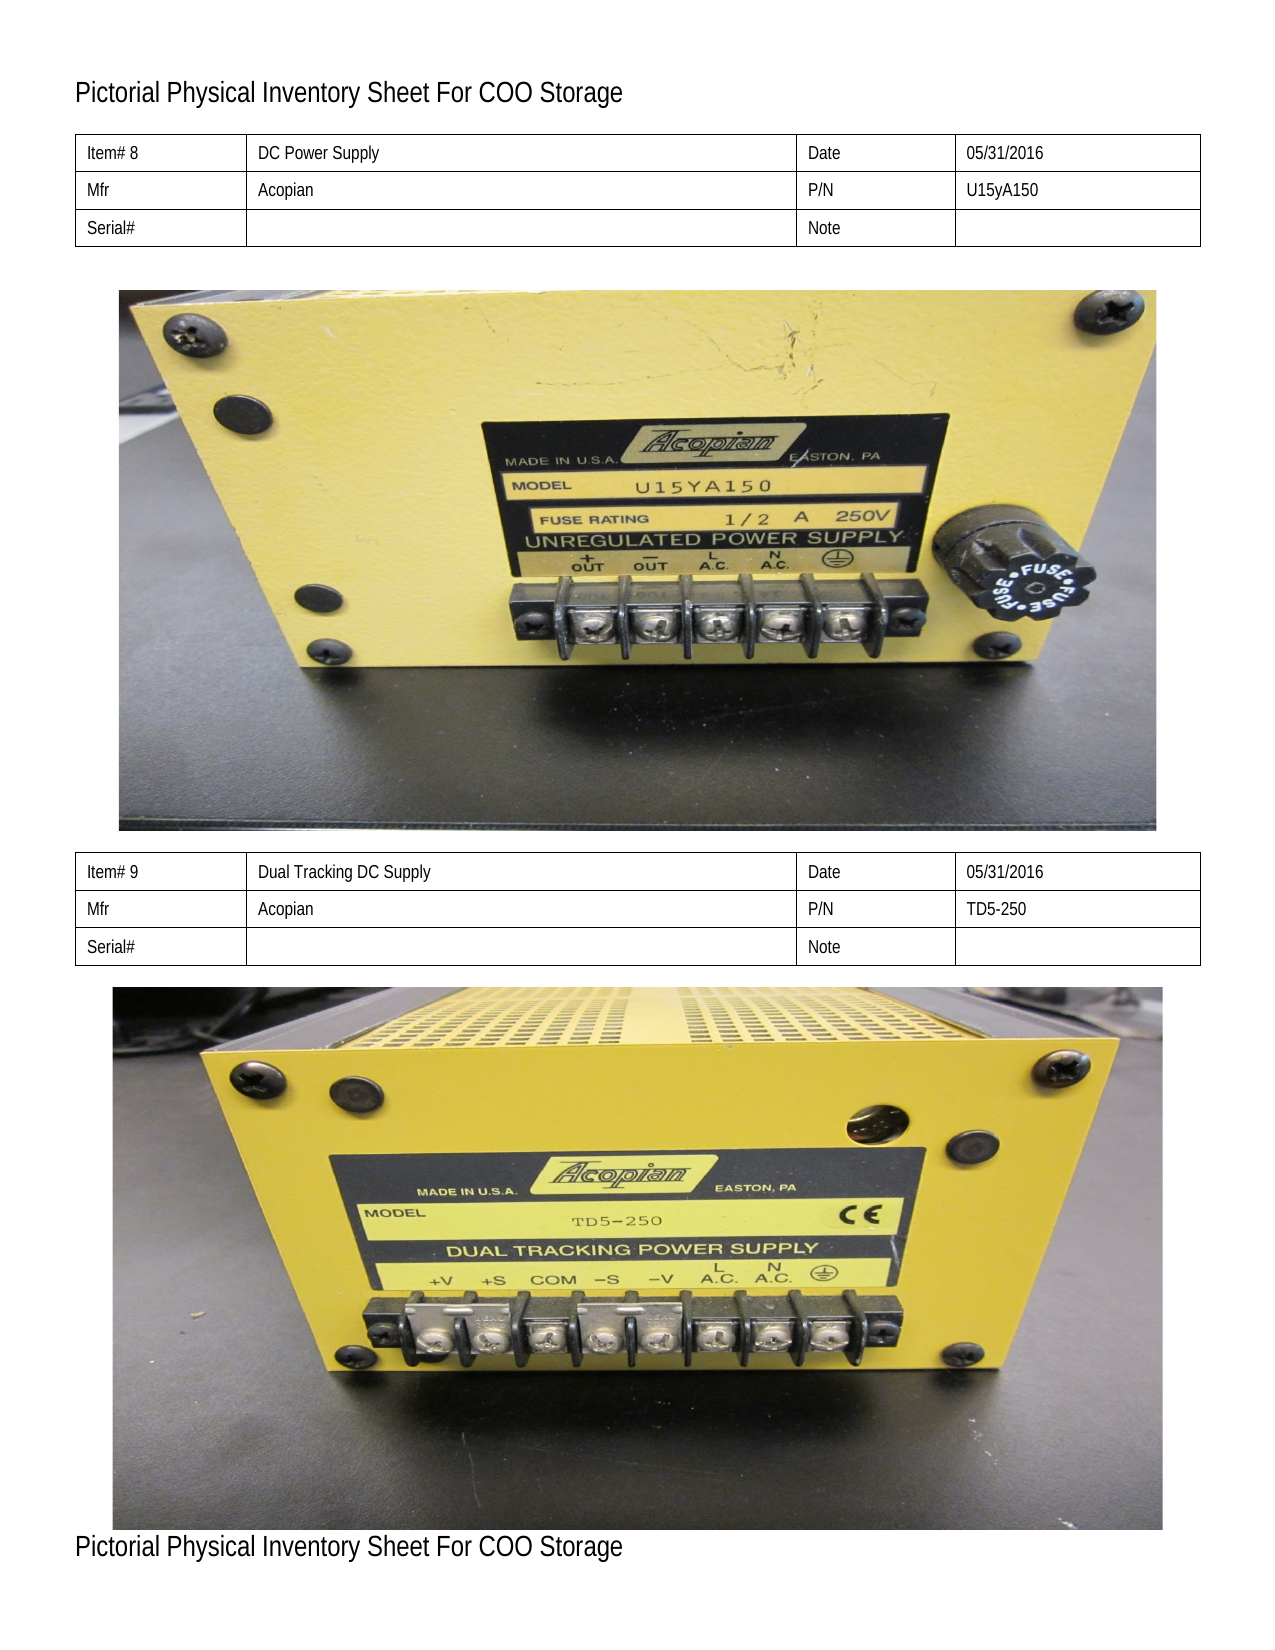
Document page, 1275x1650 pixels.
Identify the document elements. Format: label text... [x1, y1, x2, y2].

table_cell Serial# [76, 928, 246, 965]
table_header 05/31/2016 [956, 853, 1200, 890]
table_cell [247, 928, 796, 965]
table_cell Mfr [76, 172, 246, 208]
table_cell [956, 210, 1200, 246]
subtitle Pictorial Physical Inventory Sheet For COO Storage [75, 1529, 1200, 1563]
table_cell Note [797, 928, 955, 965]
table_cell TD5-250 [956, 891, 1200, 927]
table_cell [956, 928, 1200, 965]
table_header Item# 9 [76, 853, 246, 890]
table_header Item# 8 [76, 135, 246, 171]
table_cell P/N [797, 172, 955, 208]
table_cell P/N [797, 891, 955, 927]
table_cell Note [797, 210, 955, 246]
table_header Date [797, 853, 955, 890]
picture [118, 290, 1157, 831]
picture [112, 987, 1163, 1530]
table_header DC Power Supply [247, 135, 796, 171]
table_header Dual Tracking DC Supply [247, 853, 796, 890]
table_header Date [797, 135, 955, 171]
table_cell Serial# [76, 210, 246, 246]
table_cell Acopian [247, 172, 796, 208]
table_header 05/31/2016 [956, 135, 1200, 171]
table_cell Acopian [247, 891, 796, 927]
table_cell [247, 210, 796, 246]
subtitle Pictorial Physical Inventory Sheet For COO Storage [75, 75, 1200, 108]
table_cell U15yA150 [956, 172, 1200, 208]
table_cell Mfr [76, 891, 246, 927]
